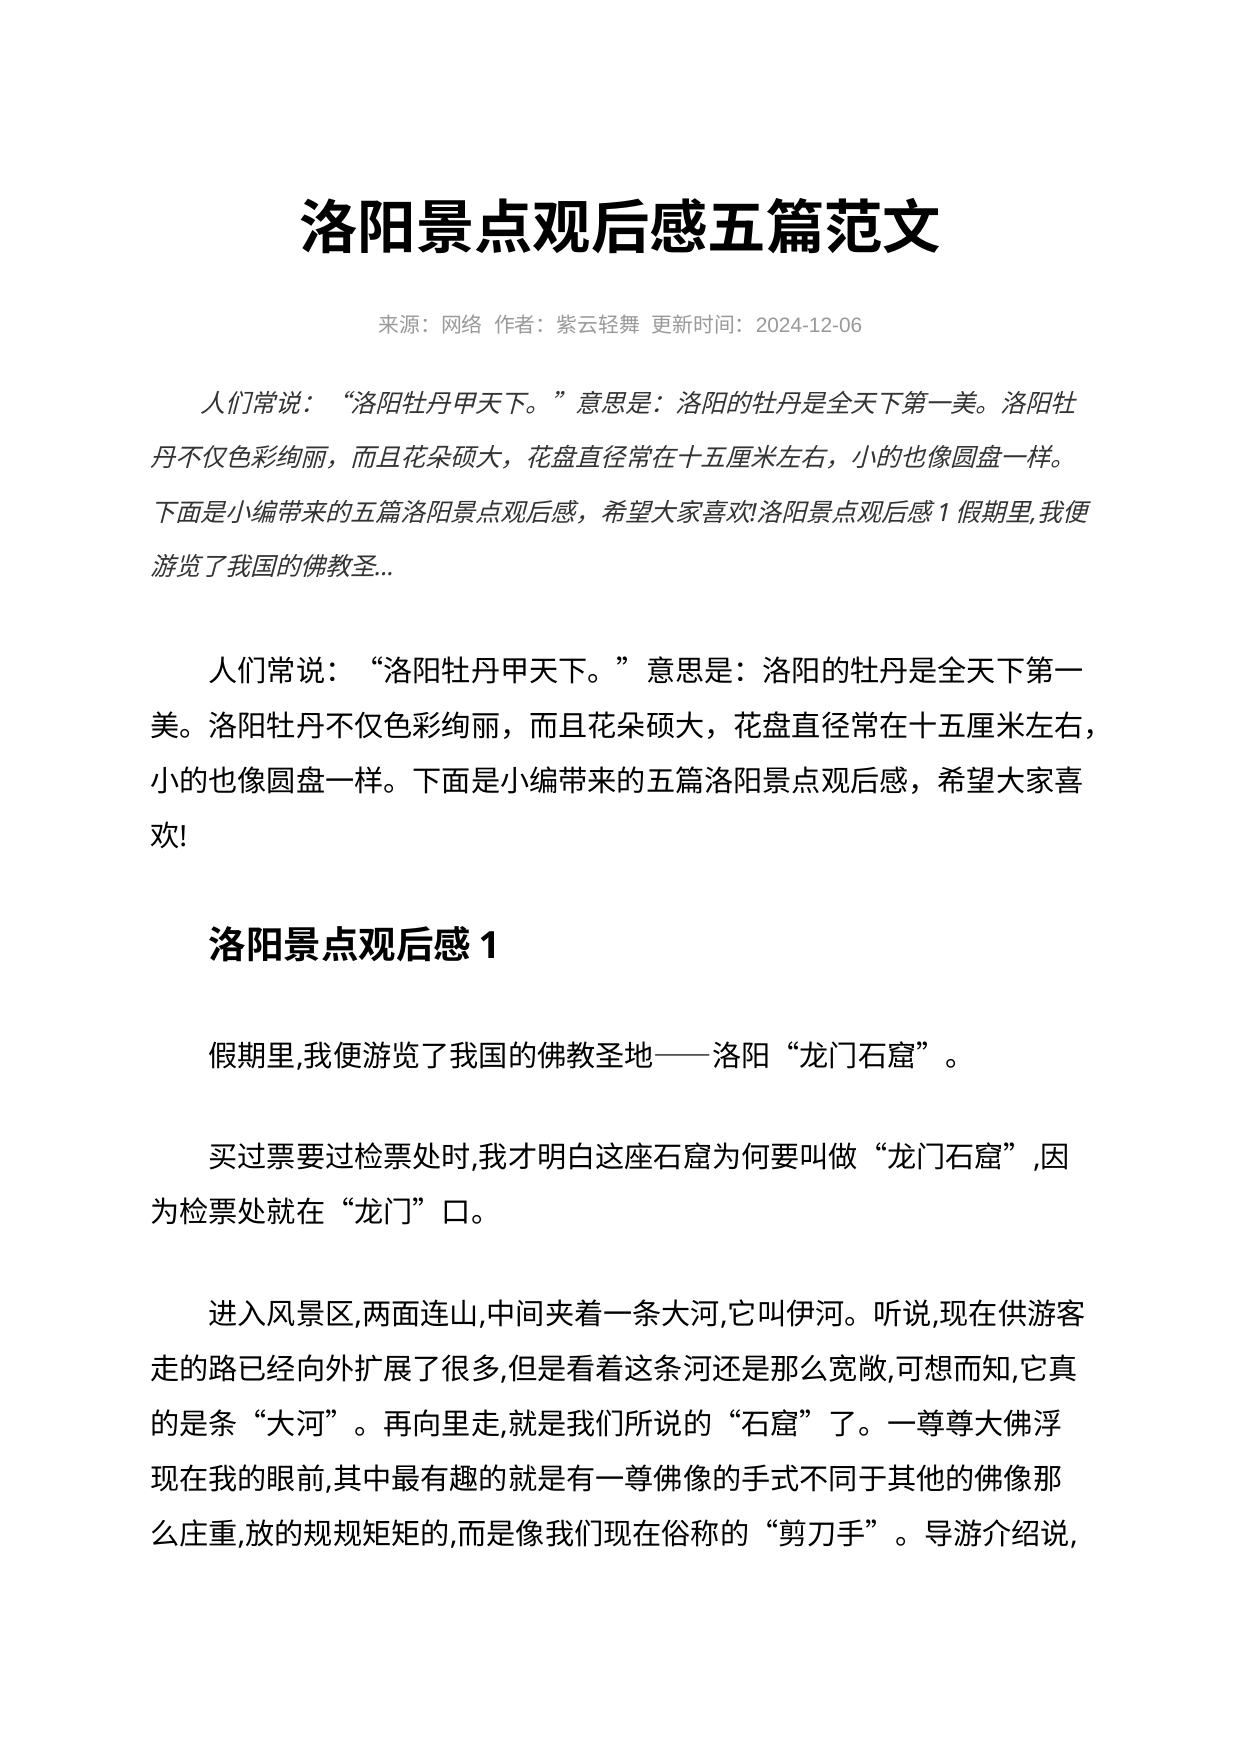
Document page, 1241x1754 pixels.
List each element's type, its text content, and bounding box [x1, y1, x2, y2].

subtitle 洛阳景点观后感五篇范文 [150, 181, 1090, 266]
text 买过票要过检票处时,我才明白这座石窟为何要叫做“龙门石窟”,因为检票处就在“龙门”口。 [150, 1134, 1090, 1231]
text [150, 1291, 1090, 1553]
text 假期里,我便游览了我国的佛教圣地——洛阳“龙门石窟”。 [150, 1032, 1090, 1074]
text 人们常说：“洛阳牡丹甲天下。”意思是：洛阳的牡丹是全天下第一美。洛阳牡丹不仅色彩绚丽，而且花朵硕大，花盘直径常在十五厘米左右，小的也像圆盘一样。下面是小编带来的五篇洛阳景点观后感，希望大家喜欢! [150, 648, 1090, 855]
text 来源：网络 作者：紫云轻舞 更新时间：2024-12-06 [150, 313, 1090, 337]
text 洛阳景点观后感1 [150, 914, 1090, 969]
text 人们常说：“洛阳牡丹甲天下。”意思是：洛阳的牡丹是全天下第一美。洛阳牡丹不仅色彩绚丽，而且花朵硕大，花盘直径常在十五厘米左右，小的也像圆盘一样。下面是小编带来的五篇洛阳景点观后感，希望大家喜欢!洛阳景点观后感1假期里,我便游览了我国的佛教圣... [150, 383, 1090, 583]
